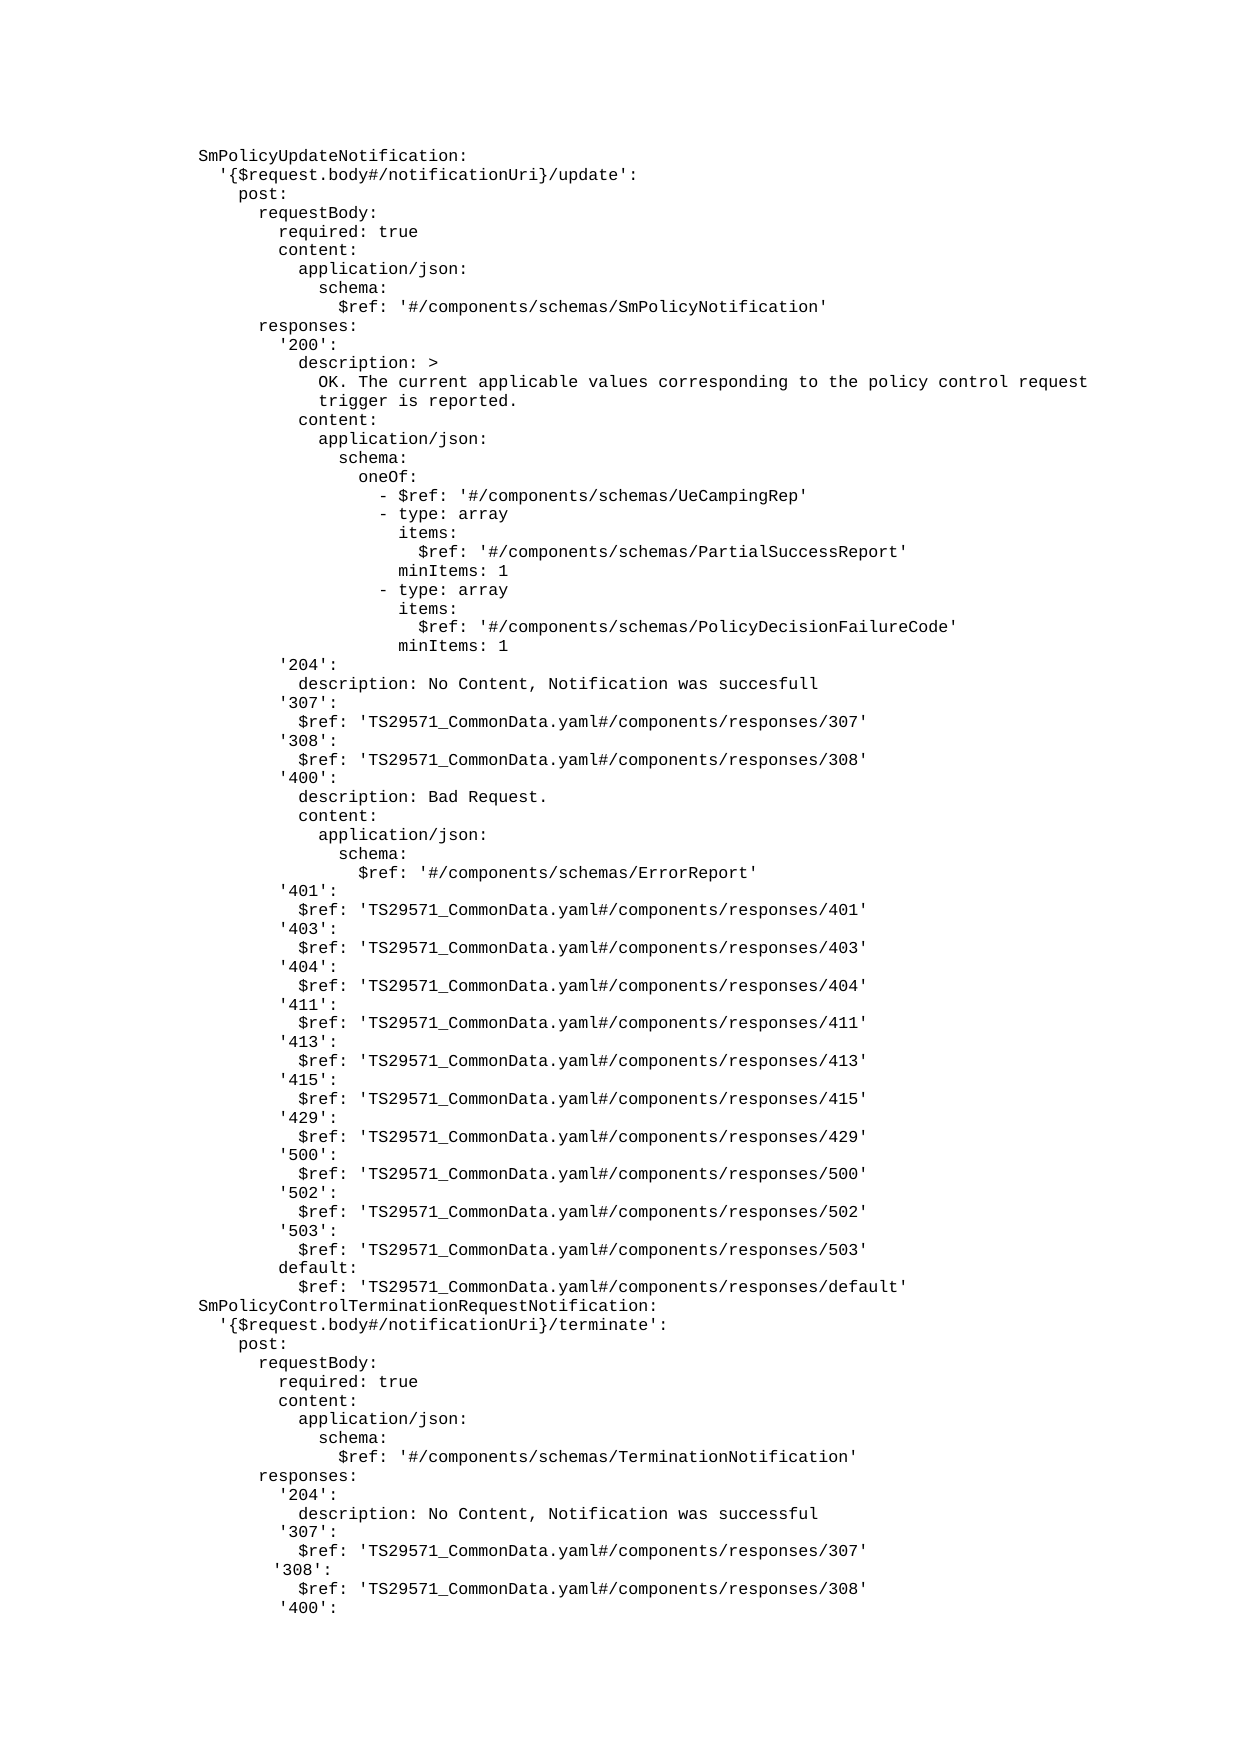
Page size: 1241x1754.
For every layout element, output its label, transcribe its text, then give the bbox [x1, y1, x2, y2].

text $ref: 'TS29571_CommonData.yaml#/components/responses/411' [118, 1015, 1122, 1034]
text description: > [118, 355, 1122, 374]
text content: [118, 808, 1122, 826]
text post: [118, 185, 1122, 204]
text $ref: '#/components/schemas/PartialSuccessReport' [118, 544, 1122, 562]
text schema: [118, 280, 1122, 298]
text content: [118, 1392, 1122, 1411]
text $ref: 'TS29571_CommonData.yaml#/components/responses/503' [118, 1241, 1122, 1260]
text '503': [118, 1222, 1122, 1241]
text default: [118, 1260, 1122, 1279]
text schema: [118, 1430, 1122, 1449]
text OK. The current applicable values corresponding to the policy control request [118, 374, 1122, 393]
text $ref: 'TS29571_CommonData.yaml#/components/responses/502' [118, 1203, 1122, 1222]
text post: [118, 1336, 1122, 1354]
text '413': [118, 1034, 1122, 1053]
text $ref: '#/components/schemas/SmPolicyNotification' [118, 298, 1122, 317]
text - type: array [118, 506, 1122, 525]
text '500': [118, 1147, 1122, 1166]
text schema: [118, 845, 1122, 864]
text '204': [118, 1486, 1122, 1505]
text $ref: 'TS29571_CommonData.yaml#/components/responses/307' [118, 713, 1122, 732]
text $ref: 'TS29571_CommonData.yaml#/components/responses/401' [118, 902, 1122, 921]
text - type: array [118, 581, 1122, 600]
text '308': [118, 1562, 1122, 1581]
text content: [118, 412, 1122, 431]
text $ref: 'TS29571_CommonData.yaml#/components/responses/404' [118, 977, 1122, 996]
text content: [118, 242, 1122, 261]
text schema: [118, 449, 1122, 468]
text '{$request.body#/notificationUri}/update': [118, 167, 1122, 185]
text $ref: 'TS29571_CommonData.yaml#/components/responses/415' [118, 1090, 1122, 1109]
text minItems: 1 [118, 638, 1122, 657]
text '411': [118, 996, 1122, 1015]
text description: No Content, Notification was successful [118, 1505, 1122, 1524]
text application/json: [118, 826, 1122, 845]
text SmPolicyControlTerminationRequestNotification: [118, 1298, 1122, 1317]
text minItems: 1 [118, 562, 1122, 581]
text $ref: 'TS29571_CommonData.yaml#/components/responses/500' [118, 1166, 1122, 1185]
text '308': [118, 732, 1122, 751]
text application/json: [118, 431, 1122, 449]
text '204': [118, 657, 1122, 676]
text '502': [118, 1185, 1122, 1203]
text $ref: '#/components/schemas/PolicyDecisionFailureCode' [118, 619, 1122, 638]
text '307': [118, 694, 1122, 713]
text $ref: 'TS29571_CommonData.yaml#/components/responses/413' [118, 1053, 1122, 1072]
text $ref: 'TS29571_CommonData.yaml#/components/responses/308' [118, 751, 1122, 770]
text items: [118, 525, 1122, 544]
text requestBody: [118, 1354, 1122, 1373]
text '415': [118, 1072, 1122, 1090]
text '401': [118, 883, 1122, 902]
text requestBody: [118, 204, 1122, 223]
text oneOf: [118, 468, 1122, 487]
text application/json: [118, 1411, 1122, 1430]
text '400': [118, 770, 1122, 789]
text $ref: '#/components/schemas/TerminationNotification' [118, 1449, 1122, 1467]
text '429': [118, 1109, 1122, 1128]
text '404': [118, 958, 1122, 977]
text application/json: [118, 261, 1122, 280]
text required: true [118, 223, 1122, 242]
text - $ref: '#/components/schemas/UeCampingRep' [118, 487, 1122, 506]
text $ref: 'TS29571_CommonData.yaml#/components/responses/default' [118, 1279, 1122, 1298]
text responses: [118, 317, 1122, 336]
text '400': [118, 1599, 1122, 1618]
text $ref: 'TS29571_CommonData.yaml#/components/responses/403' [118, 939, 1122, 958]
text '200': [118, 336, 1122, 355]
text $ref: 'TS29571_CommonData.yaml#/components/responses/429' [118, 1128, 1122, 1147]
text '307': [118, 1524, 1122, 1543]
text $ref: '#/components/schemas/ErrorReport' [118, 864, 1122, 883]
text description: No Content, Notification was succesfull [118, 676, 1122, 694]
text items: [118, 600, 1122, 619]
text $ref: 'TS29571_CommonData.yaml#/components/responses/308' [118, 1581, 1122, 1599]
text '{$request.body#/notificationUri}/terminate': [118, 1317, 1122, 1336]
text trigger is reported. [118, 393, 1122, 412]
text responses: [118, 1467, 1122, 1486]
text $ref: 'TS29571_CommonData.yaml#/components/responses/307' [118, 1543, 1122, 1562]
text description: Bad Request. [118, 789, 1122, 808]
text required: true [118, 1373, 1122, 1392]
text '403': [118, 921, 1122, 939]
text SmPolicyUpdateNotification: [118, 148, 1122, 167]
